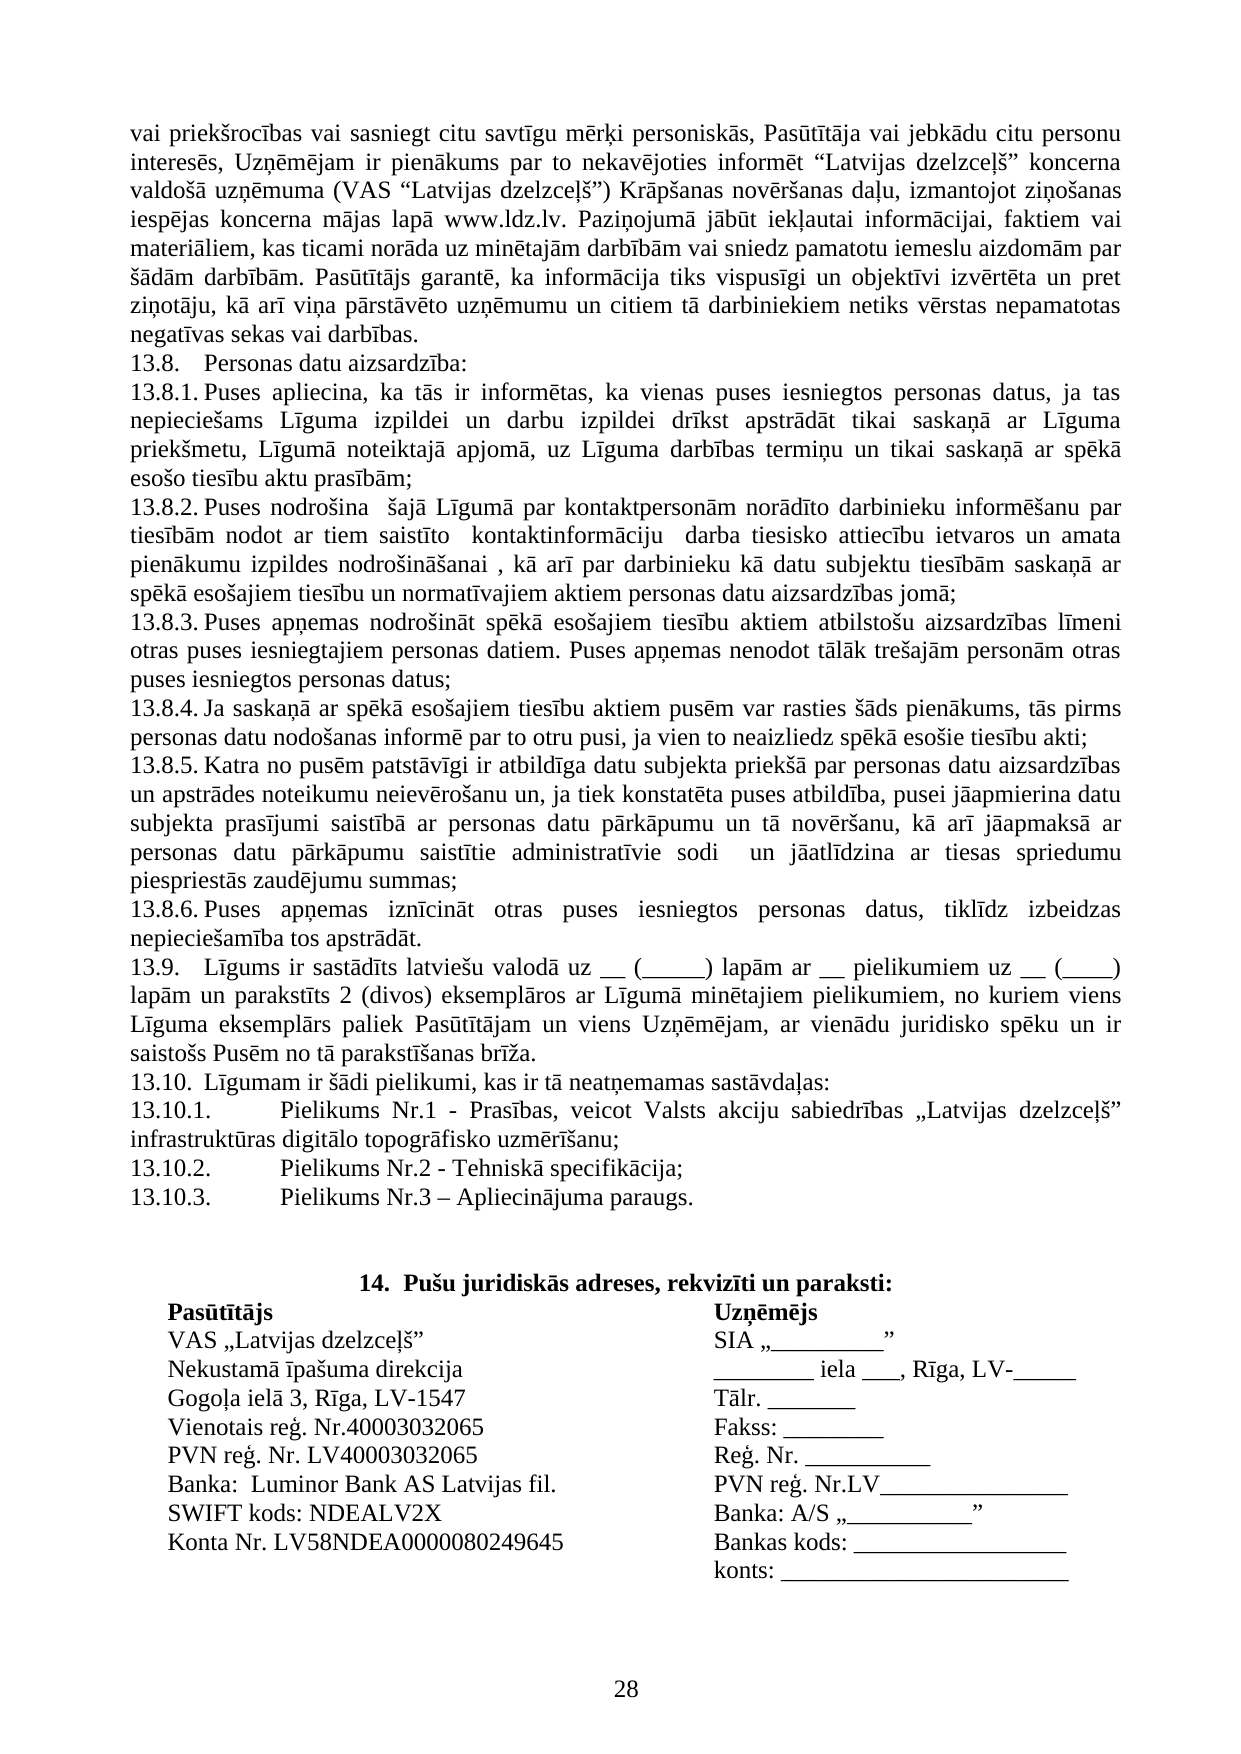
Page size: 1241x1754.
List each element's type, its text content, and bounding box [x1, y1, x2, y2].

list Pušu juridiskās adreses, rekvizīti un paraksti: [130, 1268, 1122, 1297]
list Katra no pusēm patstāvīgi ir atbildīga datu subjekta priekšā par personas datu aizsardzības un apstrādes noteikumu neievērošanu un, ja tiek konstatēta puses atbildība, pusei jāapmierina datu subjekta prasījumi saistībā ar personas datu pārkāpumu un tā novēršanu, kā arī jāapmaksā ar personas datu pārkāpumu saistītie administratīvie sodi un jāatlīdzina ar tiesas spriedumu piespriestās zaudējumu summas; [130, 751, 1122, 894]
list Līgums ir sastādīts latviešu valodā uz __ (_____) lapām ar __ pielikumiem uz __ (____) lapām un parakstīts 2 (divos) eksemplāros ar Līgumā minētajiem pielikumiem, no kuriem viens eksemplārs paliek Pasūtītājam un viens Uzņēmējam, ar vienādu juridisko spēku un ir saistošs Pusēm no tā parakstīšanas brīža. [130, 952, 1122, 1067]
list Līgumam ir šādi pielikumi, kas ir tā neatņemamas sastāvdaļas: [130, 1067, 1122, 1096]
list Puses apliecina, ka tās ir informētas, ka vienas puses iesniegtos personas datus, ja tas nepieciešams Līguma izpildei un darbu izpildei drīkst apstrādāt tikai saskaņā ar Līguma priekšmetu, Līgumā noteiktajā apjomā, uz Līguma darbības termiņu un tikai saskaņā ar spēkā esošo tiesību aktu prasībām; [130, 377, 1122, 492]
list Personas datu aizsardzība: [130, 348, 1122, 377]
table_header Pasūtītājs [156, 1297, 702, 1326]
list Pielikums Nr.2 - Tehniskā specifikācija; [130, 1153, 1122, 1182]
list Puses apņemas nodrošināt spēkā esošajiem tiesību aktiem atbilstošu aizsardzības līmeni otras puses iesniegtajiem personas datiem. Puses apņemas nenodot tālāk trešajām personām otras puses iesniegtos personas datus; [130, 607, 1122, 693]
table_header Uzņēmējs [702, 1297, 1148, 1326]
list Puses apņemas iznīcināt otras puses iesniegtos personas datus, tiklīdz izbeidzas nepieciešamība tos apstrādāt. [130, 894, 1122, 952]
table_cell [702, 1326, 1148, 1636]
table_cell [156, 1326, 702, 1636]
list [130, 118, 1122, 348]
list Ja saskaņā ar spēkā esošajiem tiesību aktiem pusēm var rasties šāds pienākums, tās pirms personas datu nodošanas informē par to otru pusi, ja vien to neaizliedz spēkā esošie tiesību akti; [130, 693, 1122, 751]
list Puses nodrošina šajā Līgumā par kontaktpersonām norādīto darbinieku informēšanu par tiesībām nodot ar tiem saistīto kontaktinformāciju darba tiesisko attiecību ietvaros un amata pienākumu izpildes nodrošināšanai , kā arī par darbinieku kā datu subjektu tiesībām saskaņā ar spēkā esošajiem tiesību un normatīvajiem aktiem personas datu aizsardzības jomā; [130, 492, 1122, 607]
list Pielikums Nr.1 - Prasības, veicot Valsts akciju sabiedrības „Latvijas dzelzceļš” infrastruktūras digitālo topogrāfisko uzmērīšanu; [130, 1096, 1122, 1153]
list Pielikums Nr.3 – Apliecinājuma paraugs. [130, 1182, 1122, 1211]
